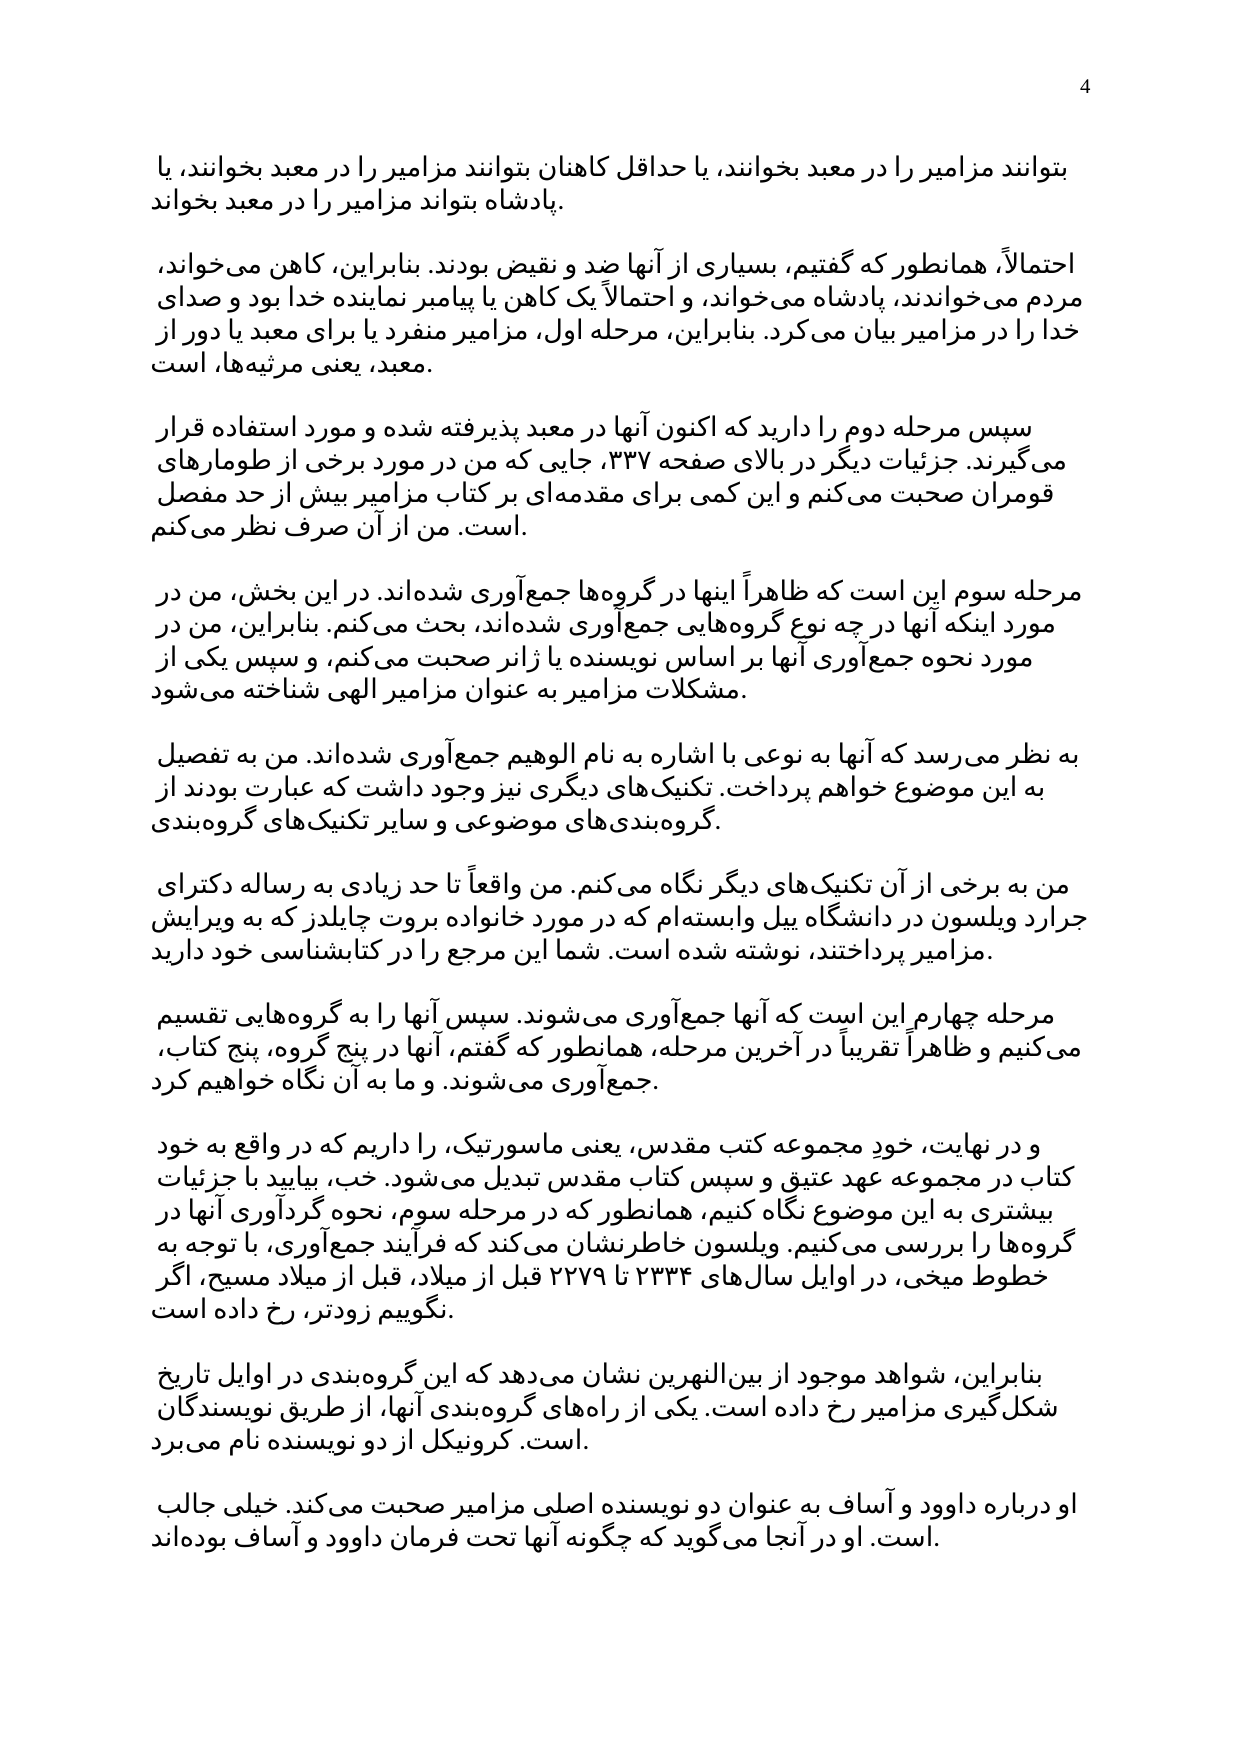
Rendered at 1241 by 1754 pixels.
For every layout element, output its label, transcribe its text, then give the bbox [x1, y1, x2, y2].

text مرحله سوم این است که ظاهراً اینها در گروه‌ها جمع‌آوری شده‌اند. در این بخش، من در مورد اینکه آنها در چه نوع گروه‌هایی جمع‌آوری شده‌اند، بحث می‌کنم. بنابراین، من در مورد نحوه جمع‌آوری آنها بر اساس نویسنده یا ژانر صحبت می‌کنم، و سپس یکی از مشکلات مزامیر به عنوان مزامیر الهی شناخته می‌شود. [150, 574, 1090, 706]
text سپس مرحله دوم را دارید که اکنون آنها در معبد پذیرفته شده و مورد استفاده قرار می‌گیرند. جزئیات دیگر در بالای صفحه ۳۳۷، جایی که من در مورد برخی از طومارهای قومران صحبت می‌کنم و این کمی برای مقدمه‌ای بر کتاب مزامیر بیش از حد مفصل است. من از آن صرف نظر می‌کنم. [150, 410, 1090, 542]
text به نظر می‌رسد که آنها به نوعی با اشاره به نام الوهیم جمع‌آوری شده‌اند. من به تفصیل به این موضوع خواهم پرداخت. تکنیک‌های دیگری نیز وجود داشت که عبارت بودند از گروه‌بندی‌های موضوعی و سایر تکنیک‌های گروه‌بندی. [150, 737, 1090, 836]
text احتمالاً، همانطور که گفتیم، بسیاری از آنها ضد و نقیض بودند. بنابراین، کاهن می‌خواند، مردم می‌خواندند، پادشاه می‌خواند، و احتمالاً یک کاهن یا پیامبر نماینده خدا بود و صدای خدا را در مزامیر بیان می‌کرد. بنابراین، مرحله اول، مزامیر منفرد یا برای معبد یا دور از معبد، یعنی مرثیه‌ها، است. [150, 247, 1090, 379]
text بنابراین، شواهد موجود از بین‌النهرین نشان می‌دهد که این گروه‌بندی در اوایل تاریخ شکل‌گیری مزامیر رخ داده است. یکی از راه‌های گروه‌بندی آنها، از طریق نویسندگان است. کرونیکل از دو نویسنده نام می‌برد. [150, 1357, 1090, 1456]
text مرحله چهارم این است که آنها جمع‌آوری می‌شوند. سپس آنها را به گروه‌هایی تقسیم می‌کنیم و ظاهراً تقریباً در آخرین مرحله، همانطور که گفتم، آنها در پنج گروه، پنج کتاب، جمع‌آوری می‌شوند. و ما به آن نگاه خواهیم کرد. [150, 997, 1090, 1096]
text من به برخی از آن تکنیک‌های دیگر نگاه می‌کنم. من واقعاً تا حد زیادی به رساله دکترای جرارد ویلسون در دانشگاه ییل وابسته‌ام که در مورد خانواده بروت چایلدز که به ویرایش مزامیر پرداختند، نوشته شده است. شما این مرجع را در کتابشناسی خود دارید. [150, 867, 1090, 966]
text او درباره داوود و آساف به عنوان دو نویسنده اصلی مزامیر صحبت می‌کند. خیلی جالب است. او در آنجا می‌گوید که چگونه آنها تحت فرمان داوود و آساف بوده‌اند. [150, 1487, 1090, 1553]
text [150, 150, 1090, 216]
text و در نهایت، خودِ مجموعه کتب مقدس، یعنی ماسورتیک، را داریم که در واقع به خود کتاب در مجموعه عهد عتیق و سپس کتاب مقدس تبدیل می‌شود. خب، بیایید با جزئیات بیشتری به این موضوع نگاه کنیم، همانطور که در مرحله سوم، نحوه گردآوری آنها در گروه‌ها را بررسی می‌کنیم. ویلسون خاطرنشان می‌کند که فرآیند جمع‌آوری، با توجه به خطوط میخی، در اوایل سال‌های ۲۳۳۴ تا ۲۲۷۹ قبل از میلاد، قبل از میلاد مسیح، اگر نگوییم زودتر، رخ داده است. [150, 1127, 1090, 1326]
